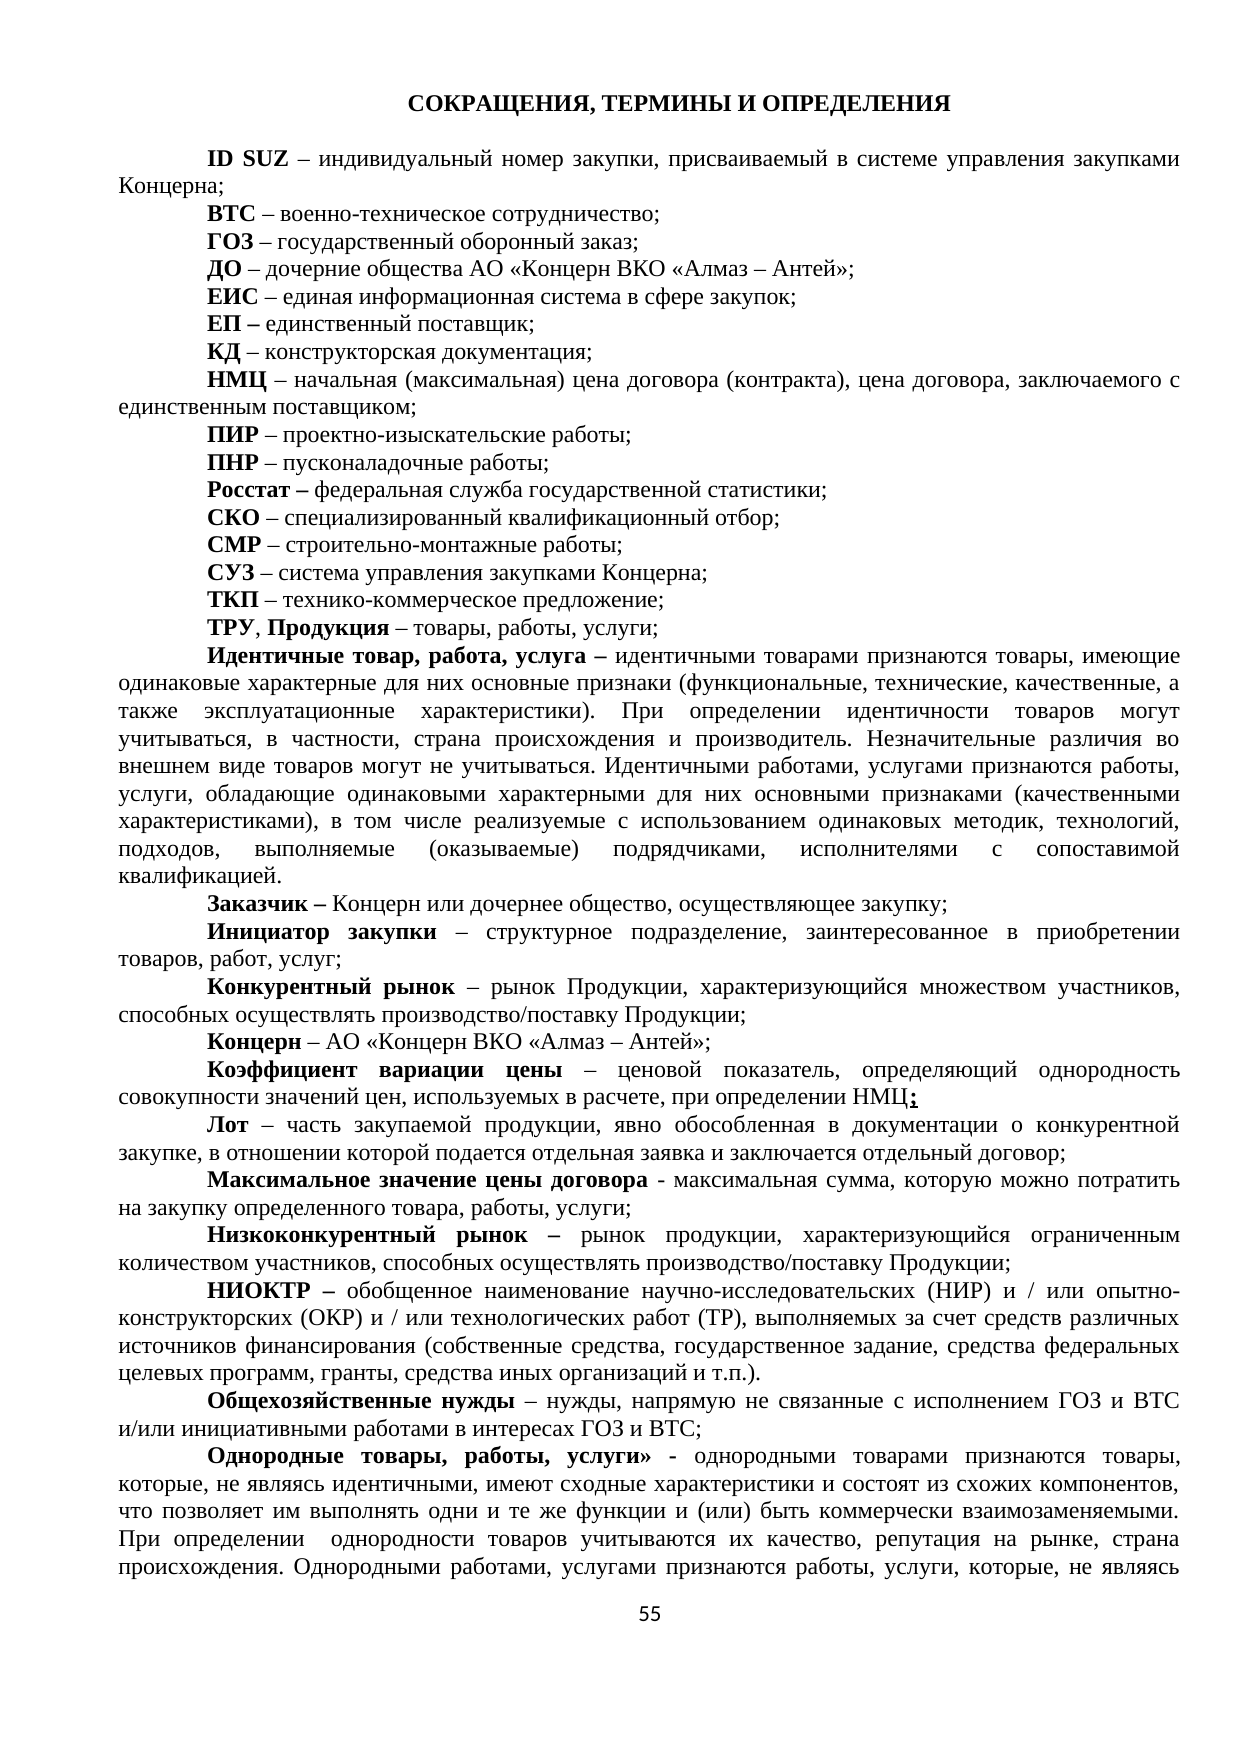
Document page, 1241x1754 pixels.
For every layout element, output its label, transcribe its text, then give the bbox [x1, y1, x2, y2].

list ID SUZ – индивидуальный номер закупки, присваиваемый в системе управления закупками Концерна; [118, 144, 1181, 199]
text СУЗ – система управления закупками Концерна; [118, 558, 1181, 586]
text ТРУ, Продукция – товары, работы, услуги; [118, 613, 1181, 641]
text Идентичные товар, работа, услуга – идентичными товарами признаются товары, имеющие одинаковые характерные для них основные признаки (функциональные, технические, качественные, а также эксплуатационные характеристики). При определении идентичности товаров могут учитываться, в частности, страна происхождения и производитель. Незначительные различия во внешнем виде товаров могут не учитываться. Идентичными работами, услугами признаются работы, услуги, обладающие одинаковыми характерными для них основными признаками (качественными характеристиками), в том числе реализуемые с использованием одинаковых методик, технологий, подходов, выполняемые (оказываемые) подрядчиками, исполнителями с сопоставимой квалификацией. [118, 641, 1181, 889]
text ВТС – военно-техническое сотрудничество; [118, 199, 1181, 227]
text ЕИС – единая информационная система в сфере закупок; [118, 282, 1181, 309]
text Коэффициент вариации цены – ценовой показатель, определяющий однородность совокупности значений цен, используемых в расчете, при определении НМЦ; [118, 1055, 1181, 1110]
text ПНР – пусконаладочные работы; [118, 447, 1181, 475]
text НМЦ – начальная (максимальная) цена договора (контракта), цена договора, заключаемого с единственным поставщиком; [118, 365, 1181, 420]
text Заказчик – Концерн или дочернее общество, осуществляющее закупку; [118, 889, 1181, 917]
text Концерн – АО «Концерн ВКО «Алмаз – Антей»; [118, 1027, 1181, 1055]
text Росстат – федеральная служба государственной статистики; [118, 475, 1181, 503]
text СОКРАЩЕНИЯ, ТЕРМИНЫ И ОПРЕДЕЛЕНИЯ [118, 89, 1181, 116]
text СМР – строительно-монтажные работы; [118, 530, 1181, 558]
text ПИР – проектно-изыскательские работы; [118, 420, 1181, 447]
text Лот – часть закупаемой продукции, явно обособленная в документации о конкурентной закупке, в отношении которой подается отдельная заявка и заключается отдельный договор; [118, 1110, 1181, 1165]
list НИОКТР – обобщенное наименование научно-исследовательских (НИР) и / или опытно-конструкторских (ОКР) и / или технологических работ (ТР), выполняемых за счет средств различных источников финансирования (собственные средства, государственное задание, средства федеральных целевых программ, гранты, средства иных организаций и т.п.). [118, 1276, 1181, 1386]
list Общехозяйственные нужды – нужды, напрямую не связанные с исполнением ГОЗ и ВТС и/или инициативными работами в интересах ГОЗ и ВТС; [118, 1386, 1181, 1441]
text ДО – дочерние общества АО «Концерн ВКО «Алмаз – Антей»; [118, 254, 1181, 282]
text ЕП – единственный поставщик; [118, 309, 1181, 337]
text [118, 1441, 1181, 1579]
text Конкурентный рынок – рынок Продукции, характеризующийся множеством участников, способных осуществлять производство/поставку Продукции; [118, 972, 1181, 1027]
text Низкоконкурентный рынок – рынок продукции, характеризующийся ограниченным количеством участников, способных осуществлять производство/поставку Продукции; [118, 1220, 1181, 1276]
list КД – конструкторская документация; [118, 337, 1181, 365]
text Максимальное значение цены договора - максимальная сумма, которую можно потратить на закупку определенного товара, работы, услуги; [118, 1165, 1181, 1220]
text ГОЗ – государственный оборонный заказ; [118, 227, 1181, 254]
text ТКП – технико-коммерческое предложение; [118, 586, 1181, 613]
text СКО – специализированный квалификационный отбор; [118, 503, 1181, 530]
text Инициатор закупки – структурное подразделение, заинтересованное в приобретении товаров, работ, услуг; [118, 917, 1181, 972]
